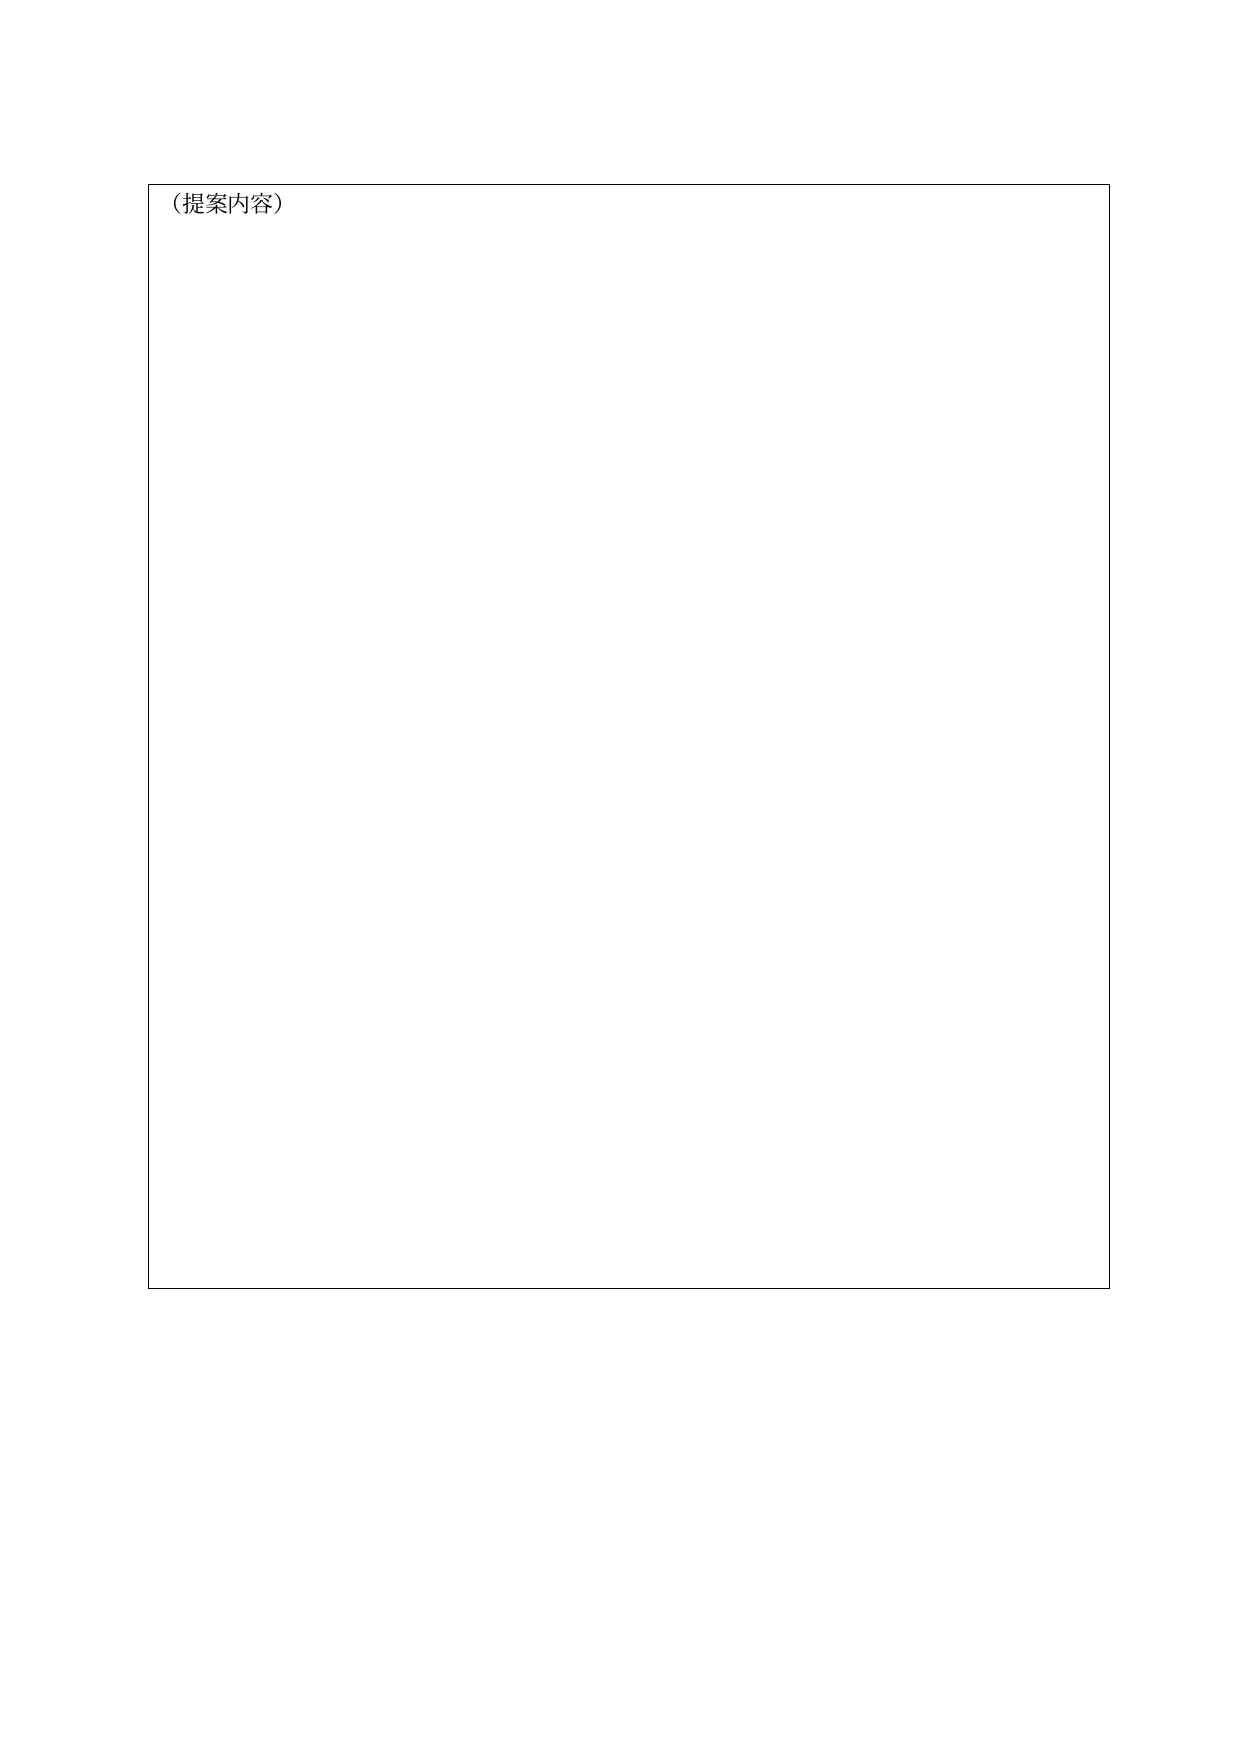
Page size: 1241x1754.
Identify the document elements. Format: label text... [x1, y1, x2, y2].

table_cell （提案内容） [149, 185, 1109, 1287]
